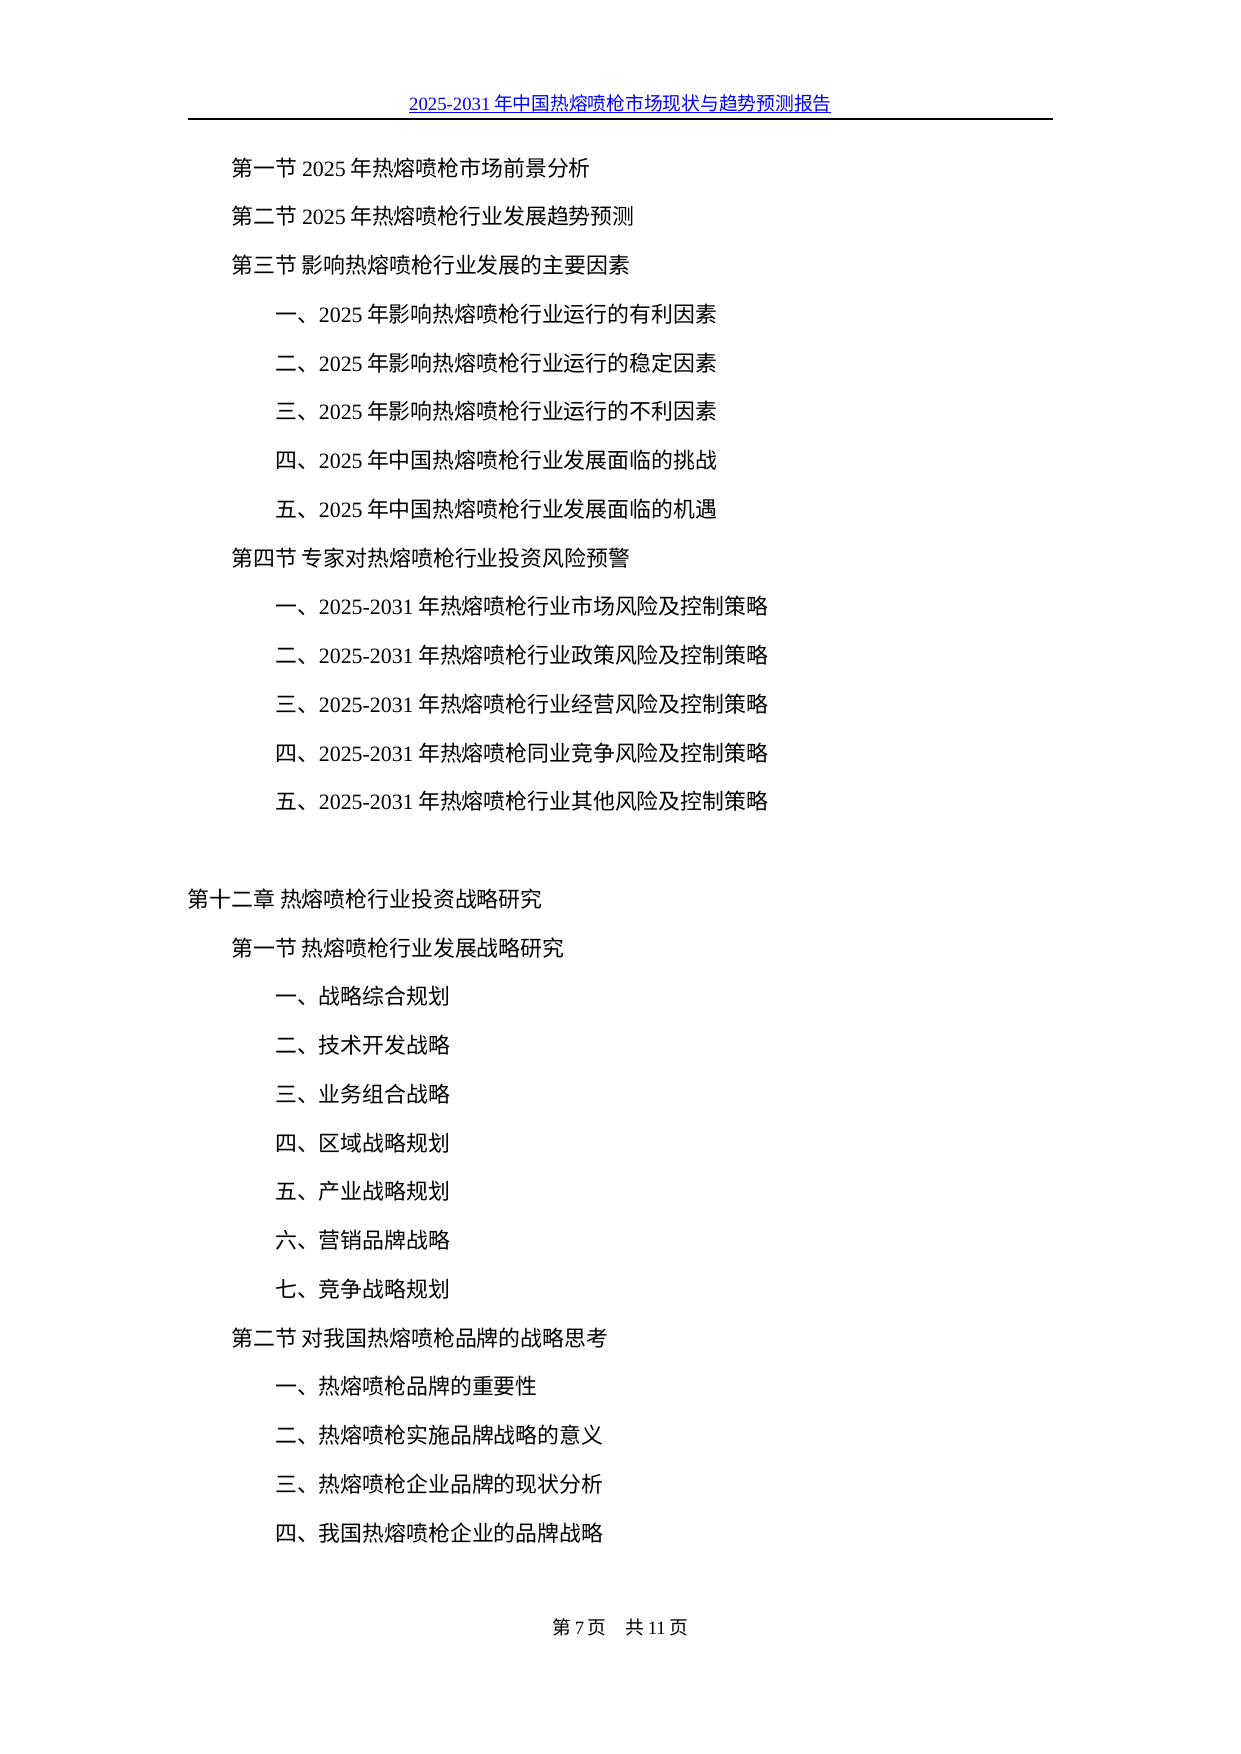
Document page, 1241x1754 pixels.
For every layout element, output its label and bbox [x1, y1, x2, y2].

text [187, 150, 1053, 1548]
